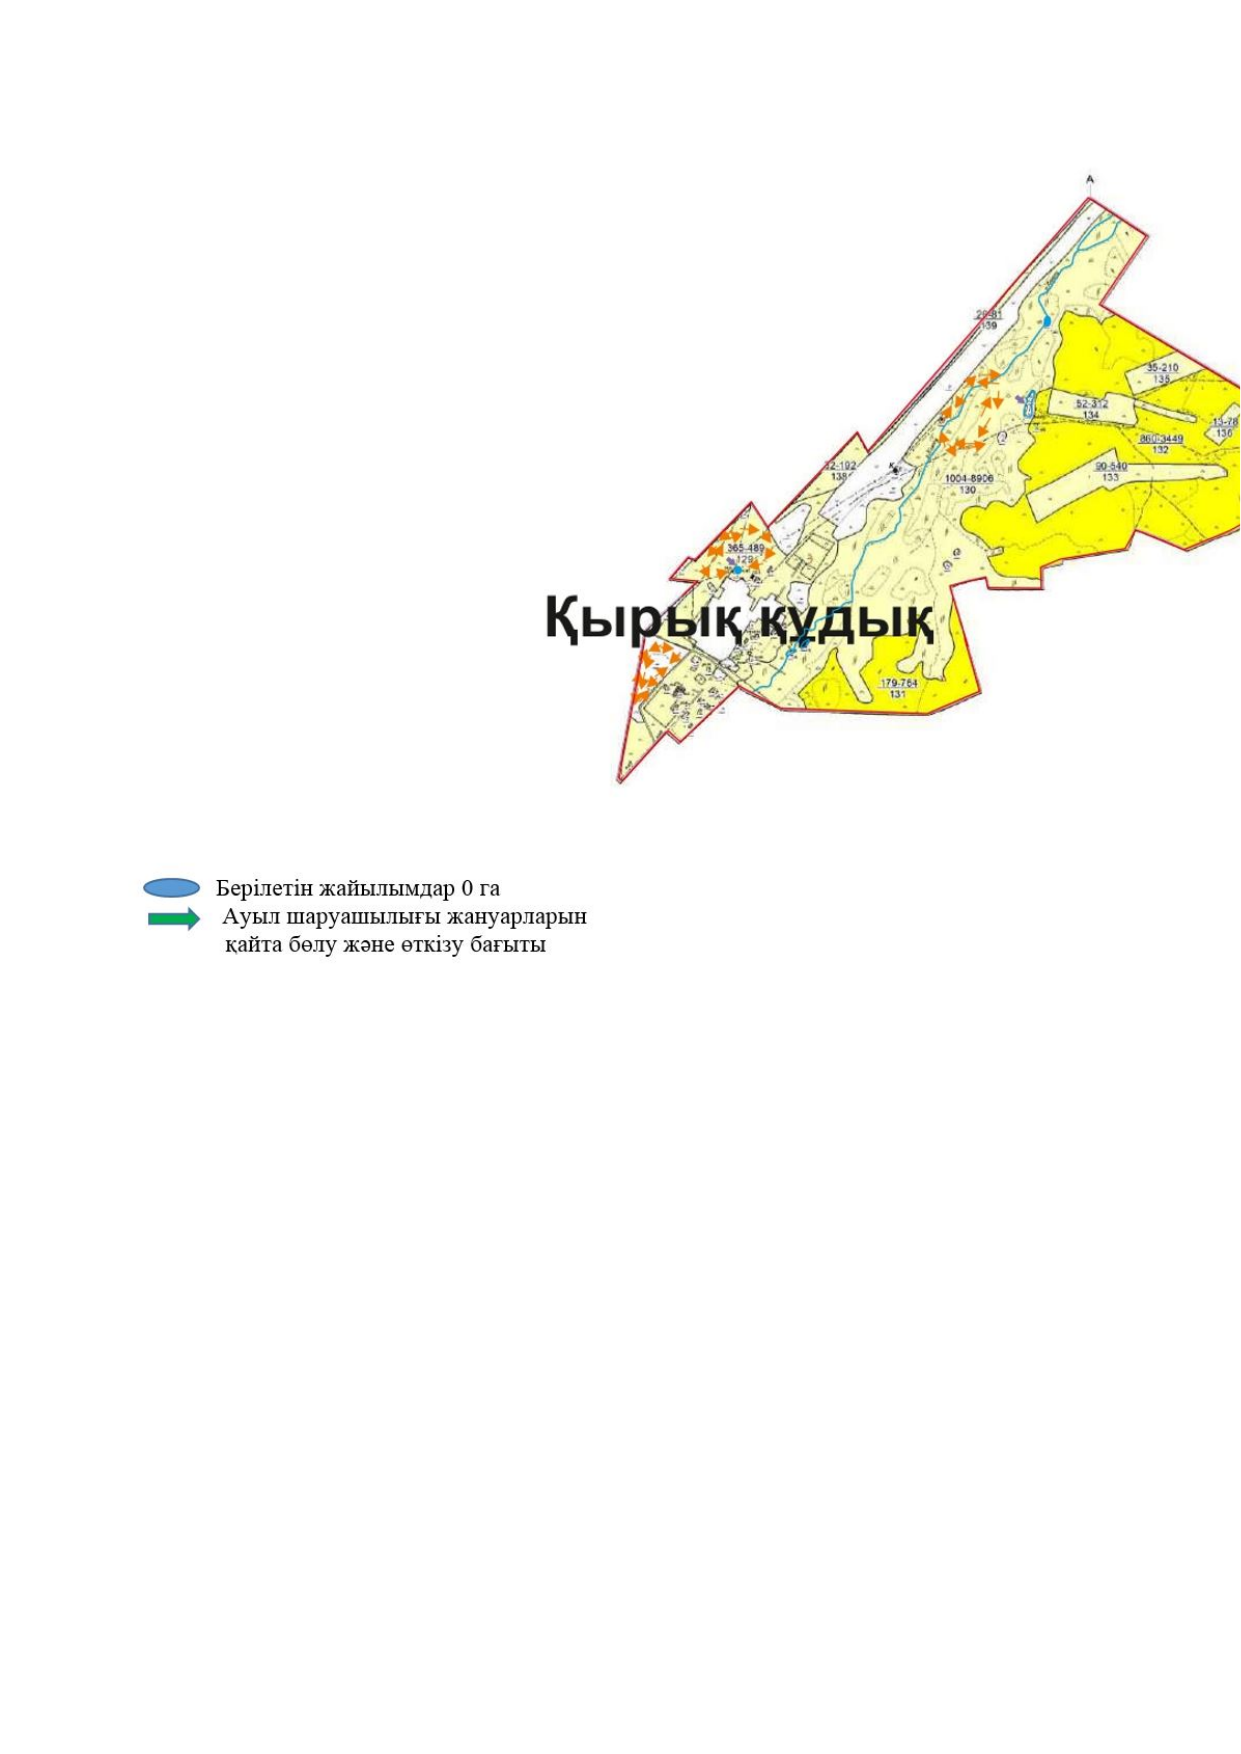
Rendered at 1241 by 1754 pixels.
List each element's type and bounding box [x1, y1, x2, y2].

picture [112, 150, 1241, 988]
